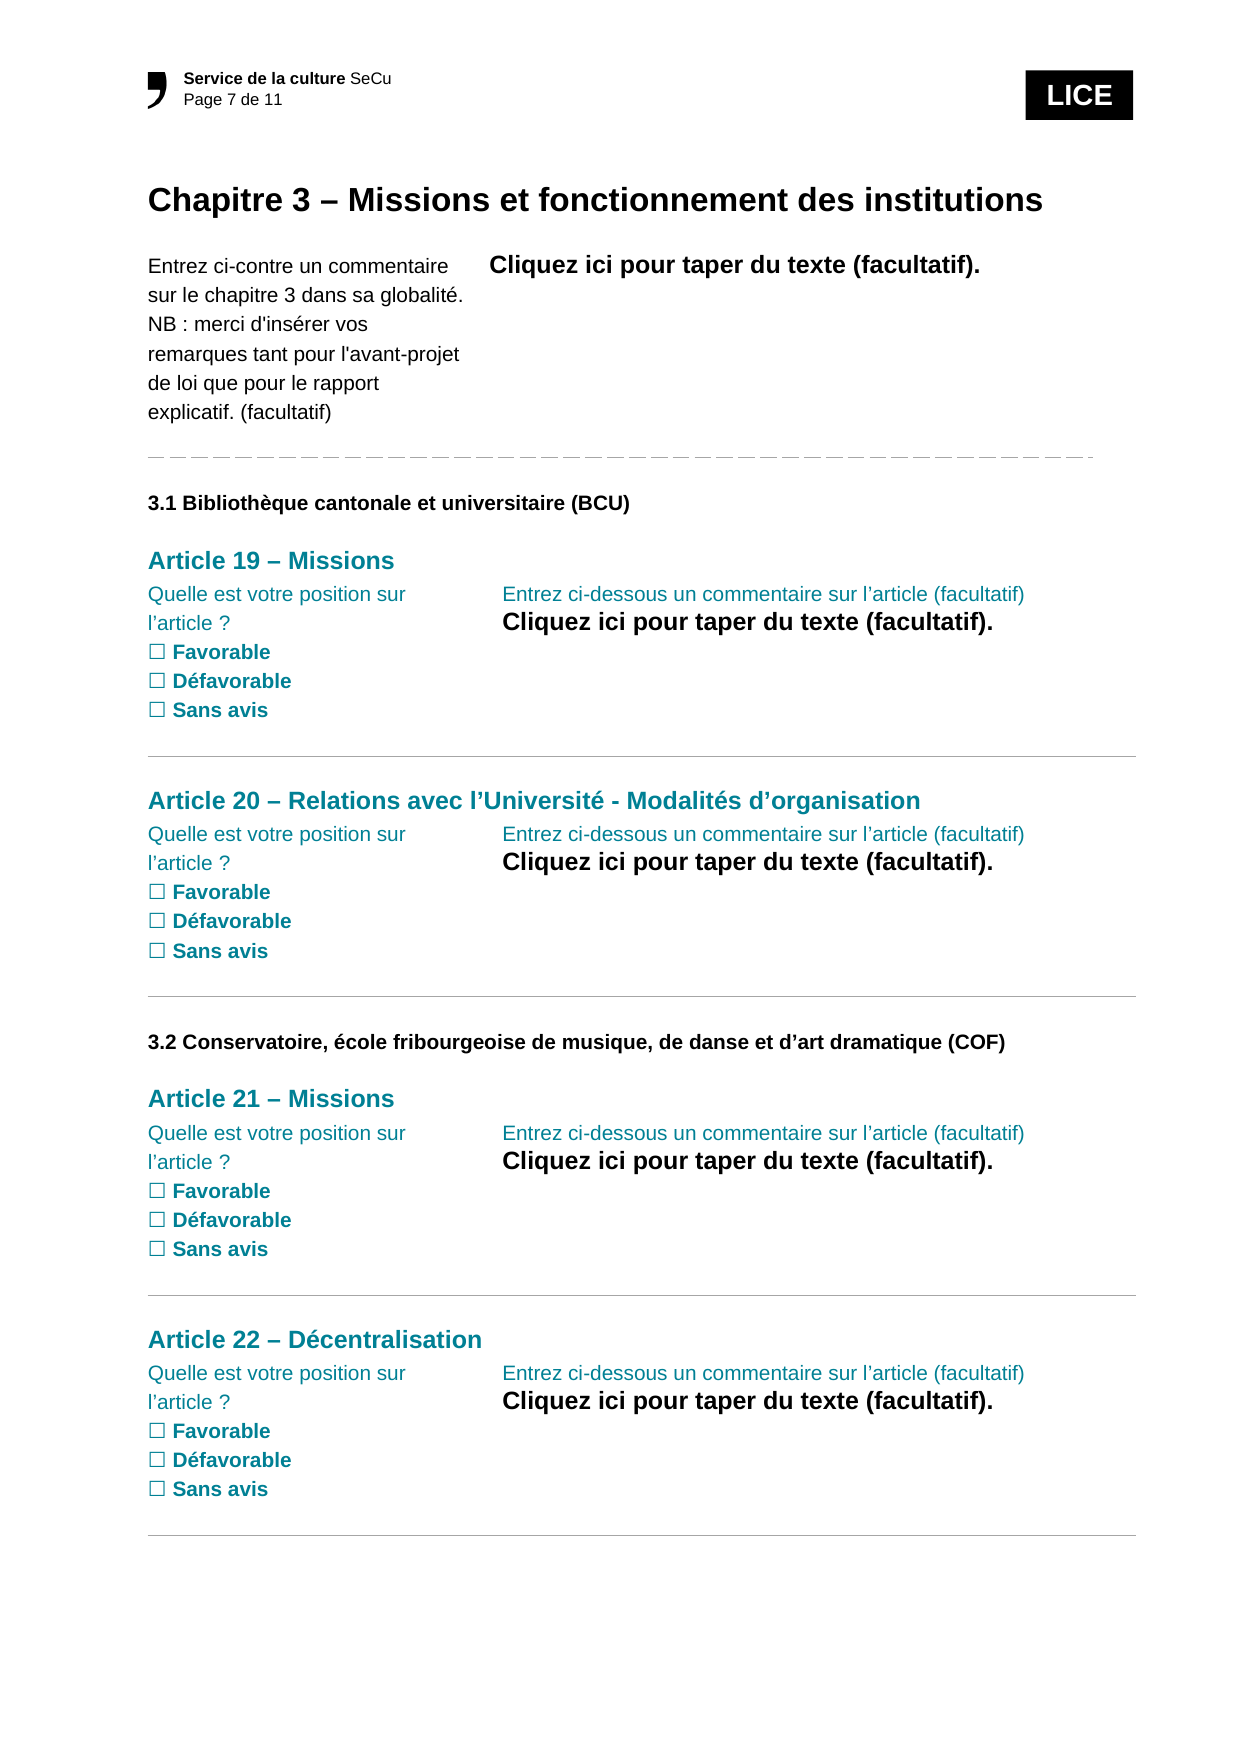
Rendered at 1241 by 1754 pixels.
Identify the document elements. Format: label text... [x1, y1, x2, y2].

text Article 22 – Décentralisation [148, 1325, 1092, 1354]
table_header Entrez ci-dessous un commentaire sur l’article (facultatif) [502, 575, 1136, 756]
table_header Quelle est votre position sur l’article ? Favorable Défavorable Sans avis [148, 1114, 502, 1294]
text 3.1 Bibliothèque cantonale et universitaire (BCU) [148, 487, 1092, 517]
picture [147, 72, 167, 109]
table_header Entrez ci-dessous un commentaire sur l’article (facultatif) [502, 1114, 1136, 1294]
table_header Quelle est votre position sur l’article ? Favorable Défavorable Sans avis [148, 575, 502, 756]
text Article 21 – Missions [148, 1084, 1092, 1114]
text Article 20 – Relations avec l’Université - Modalités d’organisation [148, 786, 1092, 815]
text Article 19 – Missions [148, 546, 1092, 575]
text Chapitre 3 – Missions et fonctionnement des institutions [148, 180, 1092, 218]
table_header Entrez ci-dessous un commentaire sur l’article (facultatif) [502, 815, 1136, 996]
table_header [148, 1354, 502, 1535]
table_header [489, 247, 1092, 457]
table_header Quelle est votre position sur l’article ? Favorable Défavorable Sans avis [148, 815, 502, 996]
table_header Entrez ci-contre un commentaire sur le chapitre 3 dans sa globalité. NB : merci d'insérer vos remarques tant pour l'avant-projet de loi que pour le rapport explicatif. (facultatif) [148, 247, 489, 457]
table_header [502, 1354, 1136, 1535]
text 3.2 Conservatoire, école fribourgeoise de musique, de danse et d’art dramatique (COF) [148, 1026, 1092, 1055]
